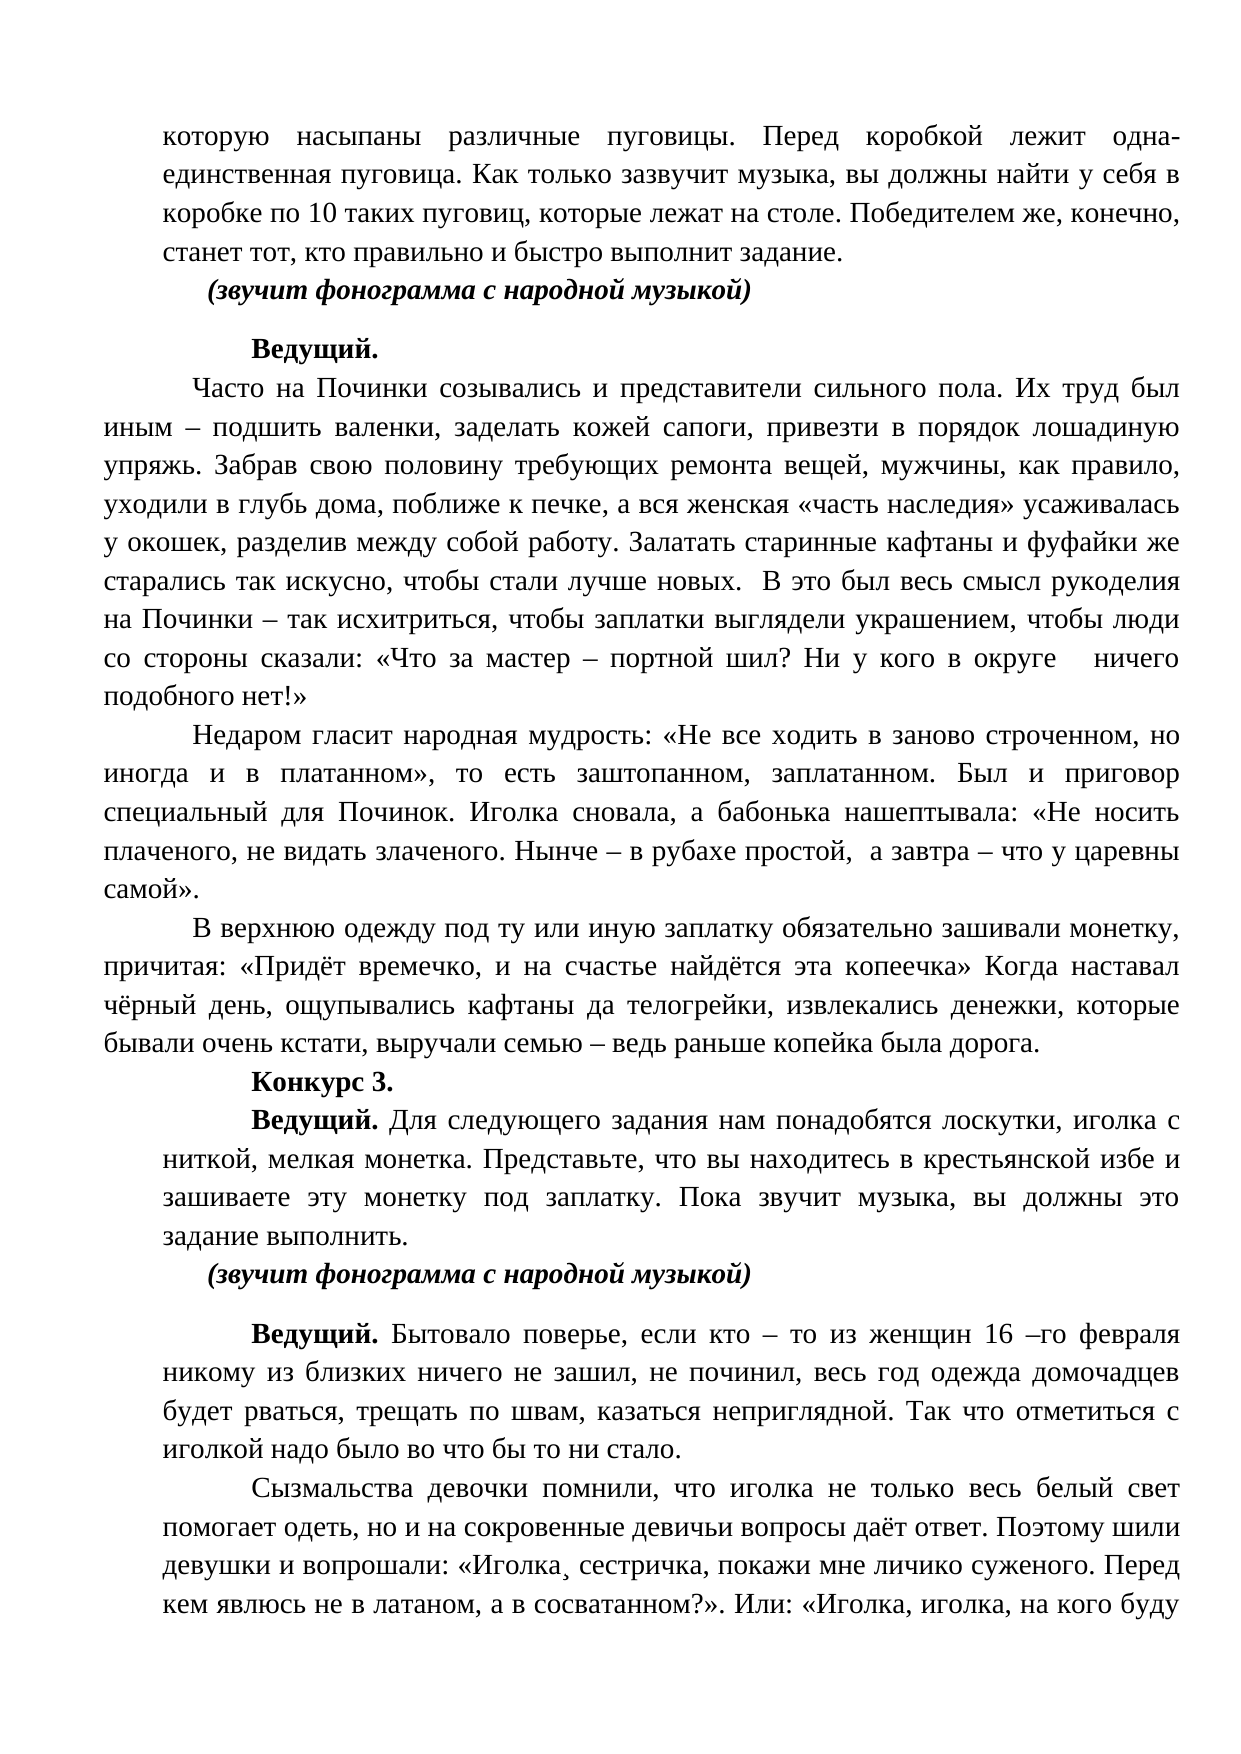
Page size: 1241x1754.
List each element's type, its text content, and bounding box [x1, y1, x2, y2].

list Ведущий. Для следующего задания нам понадобятся лоскутки, иголка с ниткой, мелкая монетка. Представьте, что вы находитесь в крестьянской избе и зашиваете эту монетку под заплатку. Пока звучит музыка, вы должны это задание выполнить. [162, 1102, 1181, 1252]
list В верхнюю одежду под ту или иную заплатку обязательно зашивали монетку, причитая: «Придёт времечко, и на счастье найдётся эта копеечка» Когда наставал чёрный день, ощупывались кафтаны да телогрейки, извлекались денежки, которые бывали очень кстати, выручали семью – ведь раньше копейка была дорога. [103, 910, 1181, 1059]
list Ведущий. [162, 332, 1181, 365]
text (звучит фонограмма с народной музыкой) [118, 272, 1181, 306]
list Конкурс 3. [162, 1064, 1181, 1097]
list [162, 118, 1181, 267]
list Ведущий. Бытовало поверье, если кто – то из женщин 16 –го февраля никому из близких ничего не зашил, не починил, весь год одежда домочадцев будет рваться, трещать по швам, казаться неприглядной. Так что отметиться с иголкой надо было во что бы то ни стало. [162, 1316, 1181, 1465]
list Недаром гласит народная мудрость: «Не все ходить в заново строченном, но иногда и в платанном», то есть заштопанном, заплатанном. Был и приговор специальный для Починок. Иголка сновала, а бабонька нашептывала: «Не носить плаченого, не видать злаченого. Нынче – в рубахе простой, а завтра – что у царевны самой». [103, 717, 1181, 905]
list Часто на Починки созывались и представители сильного пола. Их труд был иным – подшить валенки, заделать кожей сапоги, привезти в порядок лошадиную упряжь. Забрав свою половину требующих ремонта вещей, мужчины, как правило, уходили в глубь дома, поближе к печке, а вся женская «часть наследия» усаживалась у окошек, разделив между собой работу. Залатать старинные кафтаны и фуфайки же старались так искусно, чтобы стали лучше новых. В это был весь смысл рукоделия на Починки – так исхитриться, чтобы заплатки выглядели украшением, чтобы люди со стороны сказали: «Что за мастер – портной шил? Ни у кого в округе ничего подобного нет!» [103, 370, 1181, 712]
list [162, 1470, 1181, 1619]
text (звучит фонограмма с народной музыкой) [118, 1257, 1181, 1290]
